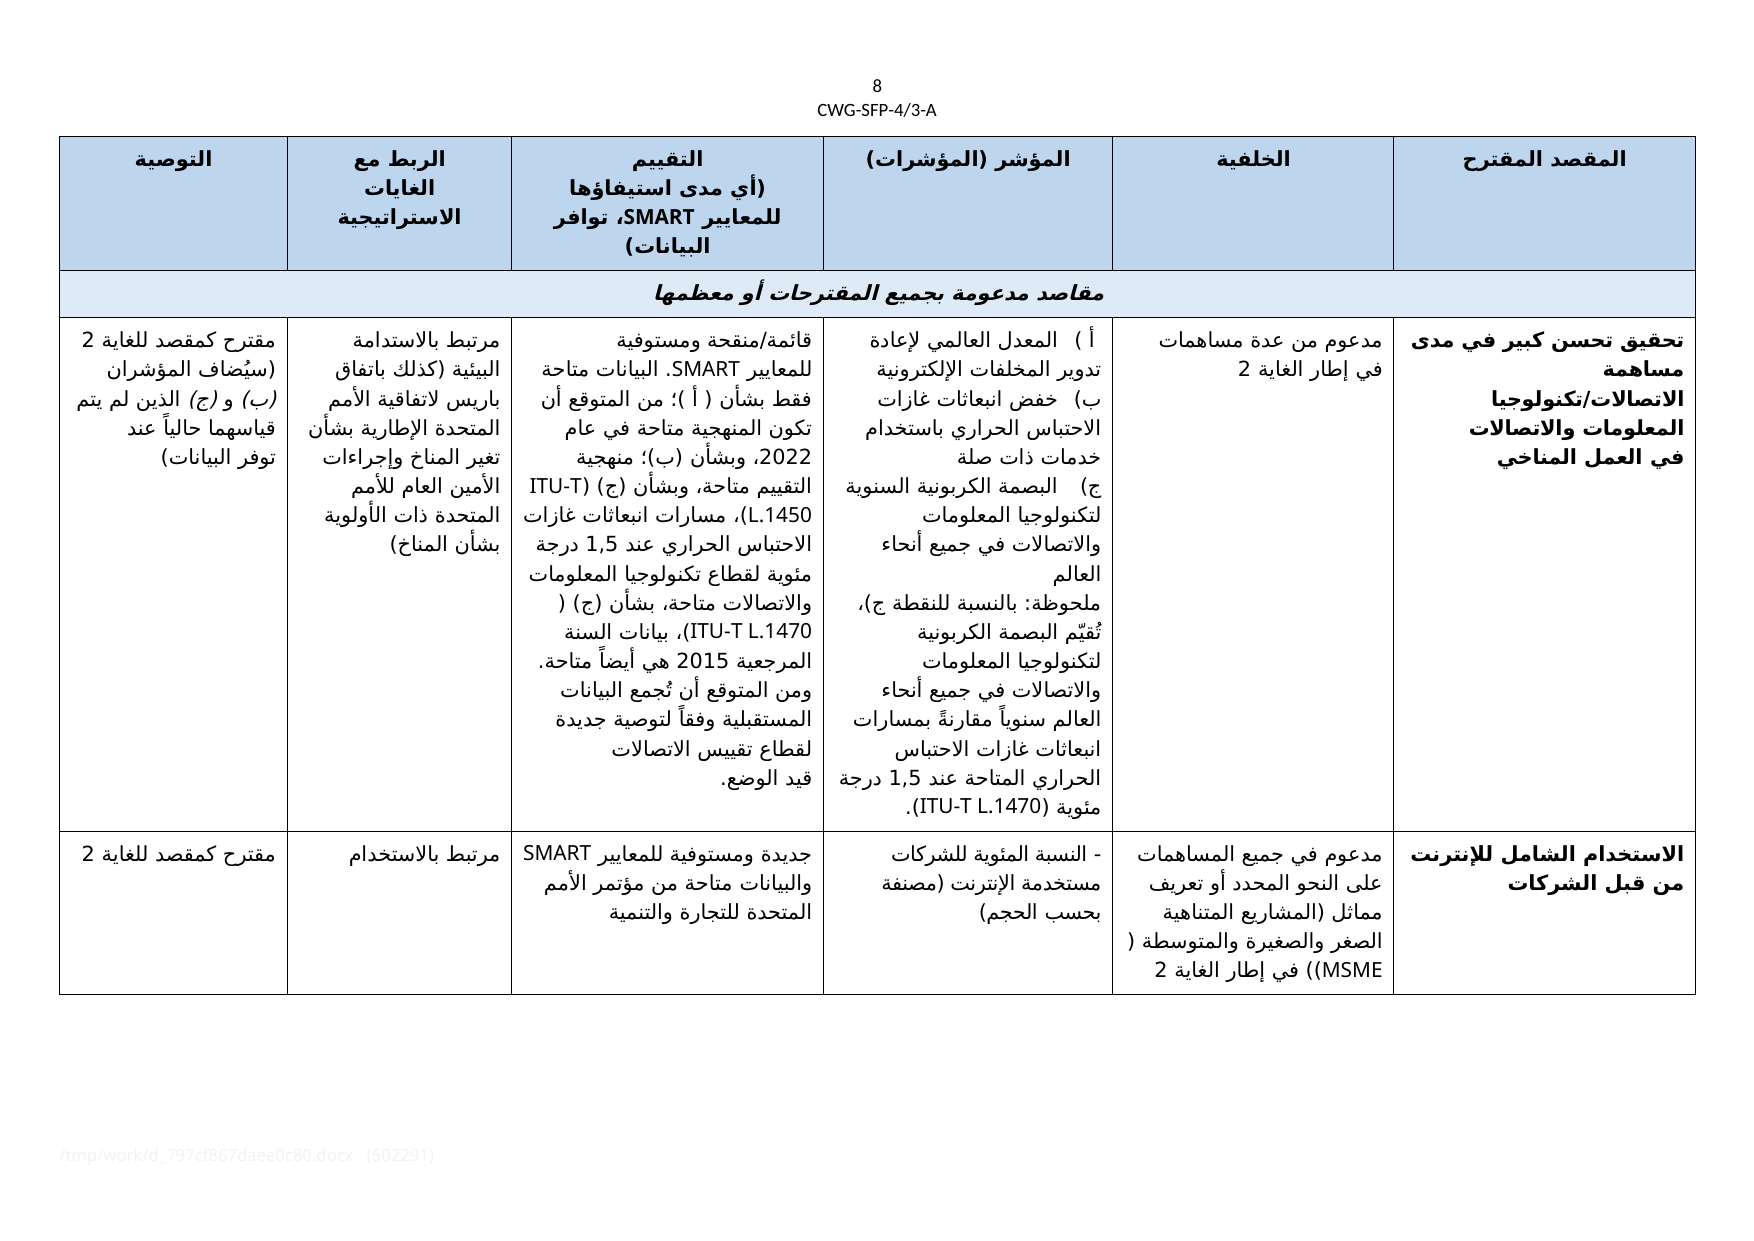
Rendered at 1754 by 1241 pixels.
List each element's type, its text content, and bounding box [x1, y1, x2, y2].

table_cell الاستخدام الشامل للإنترنت من قبل الشركات [1394, 832, 1695, 994]
table_cell - النسبة المئوية للشركات مستخدمة الإنترنت (مصنفة بحسب الحجم) [824, 832, 1112, 994]
table_cell مرتبط بالاستخدام [288, 832, 511, 994]
table_cell مقترح كمقصد للغاية 2 [60, 832, 287, 994]
table_cell تحقيق تحسن كبير في مدى مساهمة الاتصالات/تكنولوجيا المعلومات والاتصالات في العمل المناخي [1394, 318, 1695, 831]
table_cell مدعوم في جميع المساهمات على النحو المحدد أو تعريف مماثل (المشاريع المتناهية الصغر والصغيرة والمتوسطة (MSME)) في إطار الغاية 2 [1113, 832, 1393, 994]
table_header التقييم (أي مدى استيفاؤها للمعايير SMART، توافر البيانات) [512, 137, 823, 270]
table_cell أ ) المعدل العالمي لإعادة تدوير المخلفات الإلكترونية ب) خفض انبعاثات غازات الاحتباس الحراري باستخدام خدمات ذات صلة ج) البصمة الكربونية السنوية لتكنولوجيا المعلومات والاتصالات في جميع أنحاء العالم ملحوظة: بالنسبة للنقطة ج)، تُقيّم البصمة الكربونية لتكنولوجيا المعلومات والاتصالات في جميع أنحاء العالم سنوياً مقارنةً بمسارات انبعاثات غازات الاحتباس الحراري المتاحة عند 1,5 درجة مئوية (ITU-T L.1470). [824, 318, 1112, 831]
table_cell مقترح كمقصد للغاية 2 (سيُضاف المؤشران (ب) و (ج) الذين لم يتم قياسهما حالياً عند توفر البيانات) [60, 318, 287, 831]
table_cell مدعوم من عدة مساهمات في إطار الغاية 2 [1113, 318, 1393, 831]
table_header الخلفية [1113, 137, 1393, 270]
table_cell مرتبط بالاستدامة البيئية (كذلك باتفاق باريس لاتفاقية الأمم المتحدة الإطارية بشأن تغير المناخ وإجراءات الأمين العام للأمم المتحدة ذات الأولوية بشأن المناخ) [288, 318, 511, 831]
table_cell مقاصد مدعومة بجميع المقترحات أو معظمها [60, 271, 1695, 317]
table_cell قائمة/منقحة ومستوفية للمعايير SMART. البيانات متاحة فقط بشأن ( أ )؛ من المتوقع أن تكون المنهجية متاحة في عام 2022، وبشأن (ب)؛ منهجية التقييم متاحة، وبشأن (ج) (ITU-T L.1450)، مسارات انبعاثات غازات الاحتباس الحراري عند 1,5 درجة مئوية لقطاع تكنولوجيا المعلومات والاتصالات متاحة، بشأن (ج) (ITU-T L.1470)، بيانات السنة المرجعية 2015 هي أيضاً متاحة. ومن المتوقع أن تُجمع البيانات المستقبلية وفقاً لتوصية جديدة لقطاع تقييس الاتصالات قيد الوضع. [512, 318, 823, 831]
table_header المؤشر (المؤشرات) [824, 137, 1112, 270]
table_cell جديدة ومستوفية للمعايير SMART والبيانات متاحة من مؤتمر الأمم المتحدة للتجارة والتنمية [512, 832, 823, 994]
table_header الربط مع الغايات الاستراتيجية [288, 137, 511, 270]
table_header المقصد المقترح [1394, 137, 1695, 270]
table_header التوصية [60, 137, 287, 270]
